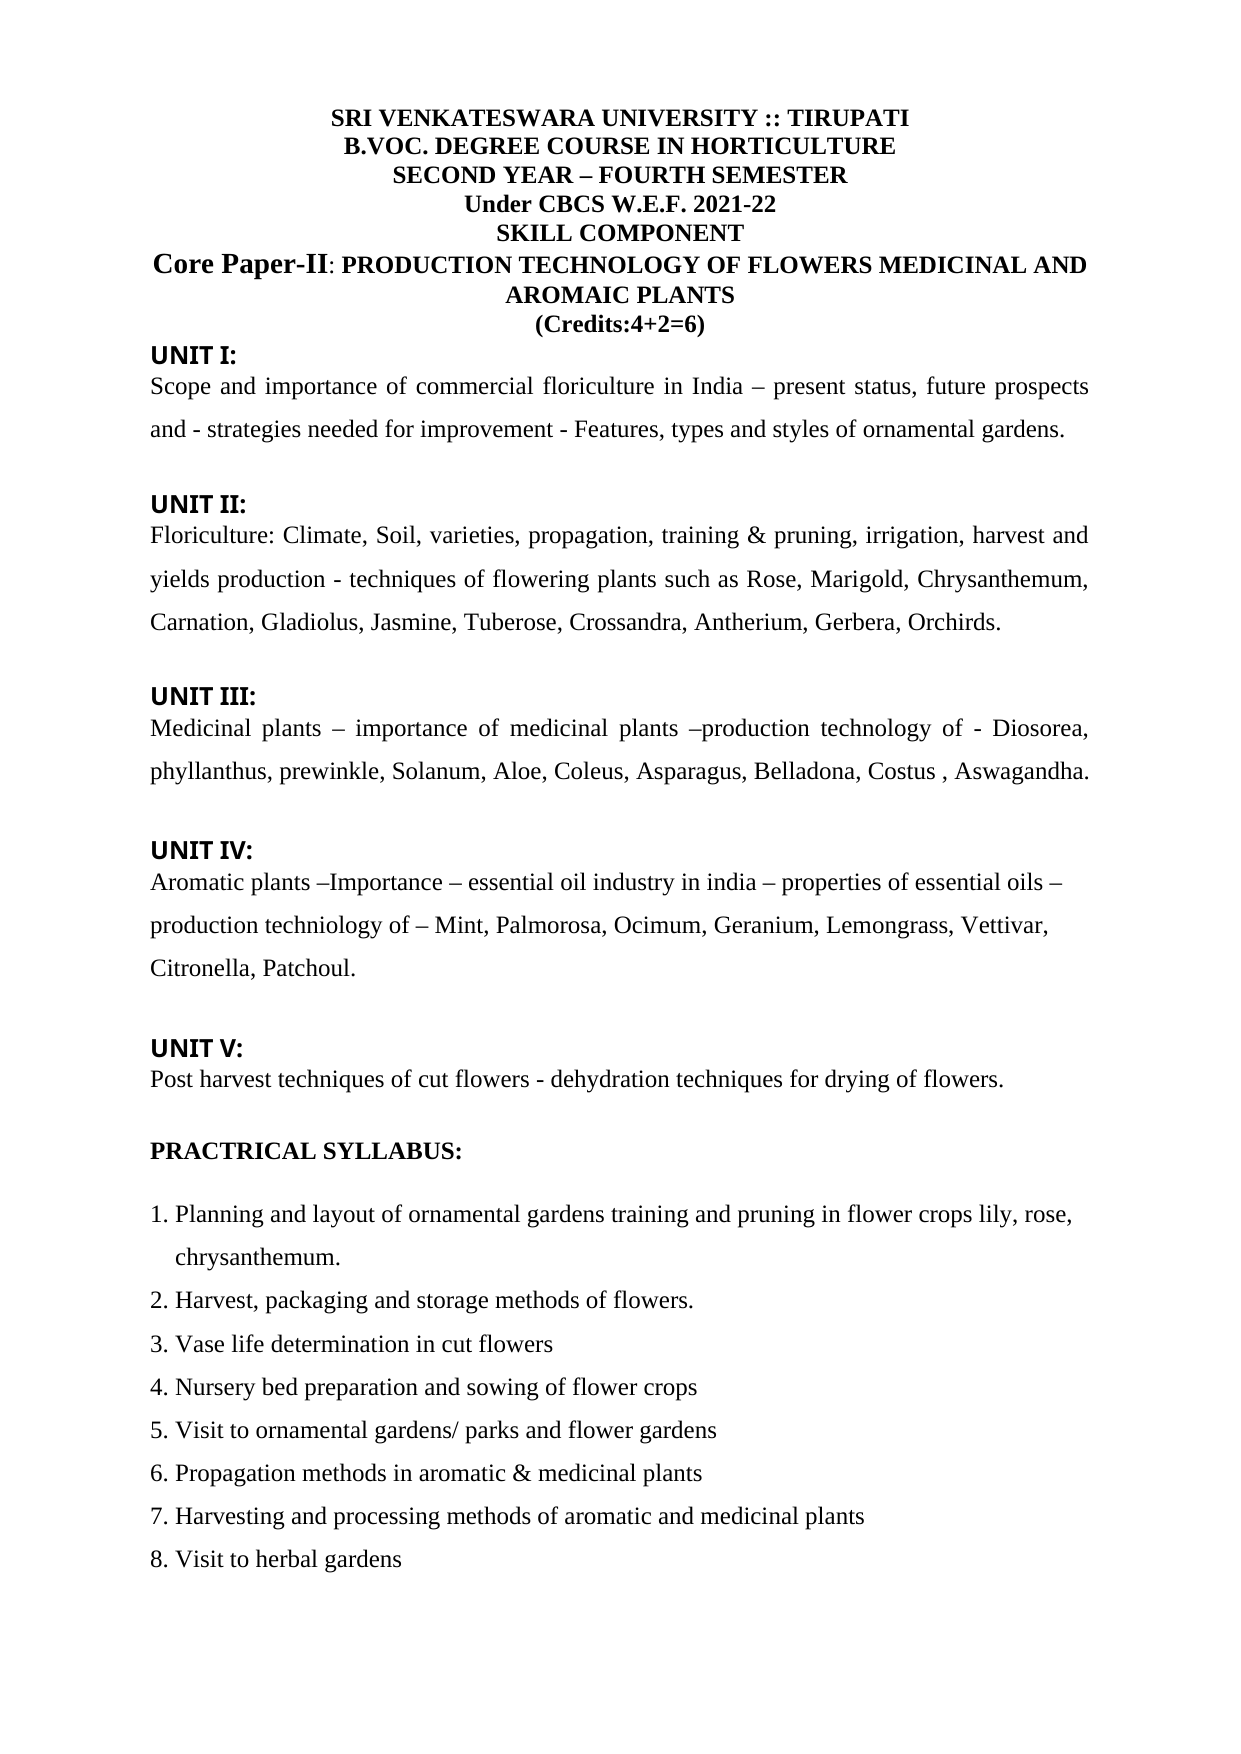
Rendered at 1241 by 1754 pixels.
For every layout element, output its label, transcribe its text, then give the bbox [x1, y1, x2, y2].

text UNIT II: [150, 486, 1090, 521]
text 1. Planning and layout of ornamental gardens training and pruning in flower crops lily, rose, [150, 1199, 1090, 1228]
text 4. Nursery bed preparation and sowing of flower crops [150, 1372, 1090, 1401]
text SECOND YEAR – FOURTH SEMESTER [150, 160, 1090, 189]
text UNIT III: [150, 679, 1090, 713]
text Citronella, Patchoul. [150, 953, 1090, 982]
text Post harvest techniques of cut flowers - dehydration techniques for drying of flowers. [150, 1064, 1090, 1093]
text 5. Visit to ornamental gardens/ parks and flower gardens [150, 1415, 1090, 1444]
text 3. Vase life determination in cut flowers [150, 1329, 1090, 1357]
text UNIT IV: [150, 833, 1090, 867]
text SRI VENKATESWARA UNIVERSITY :: TIRUPATI [150, 103, 1090, 131]
text Medicinal plants – importance of medicinal plants –production technology of - Diosorea, phyllanthus, prewinkle, Solanum, Aloe, Coleus, Asparagus, Belladona, Costus , Aswagandha. [150, 713, 1090, 784]
text UNIT I: [150, 337, 1090, 371]
text production techniology of – Mint, Palmorosa, Ocimum, Geranium, Lemongrass, Vettivar, [150, 910, 1090, 939]
text UNIT V: [150, 1031, 1090, 1064]
text 2. Harvest, packaging and storage methods of flowers. [150, 1286, 1090, 1314]
text Under CBCS W.E.F. 2021-22 [150, 189, 1090, 218]
text PRACTRICAL SYLLABUS: [150, 1136, 1090, 1165]
text 6. Propagation methods in aromatic & medicinal plants [150, 1458, 1090, 1487]
text Core Paper-II: PRODUCTION TECHNOLOGY OF FLOWERS MEDICINAL AND AROMAIC PLANTS [150, 246, 1090, 309]
text 8. Visit to herbal gardens [150, 1544, 1090, 1573]
text chrysanthemum. [150, 1242, 1090, 1271]
text (Credits:4+2=6) [150, 309, 1090, 337]
text SKILL COMPONENT [150, 218, 1090, 246]
text Floriculture: Climate, Soil, varieties, propagation, training & pruning, irrigation, harvest and yields production - techniques of flowering plants such as Rose, Marigold, Chrysanthemum, Carnation, Gladiolus, Jasmine, Tuberose, Crossandra, Antherium, Gerbera, Orchirds. [150, 521, 1090, 636]
text B.VOC. DEGREE COURSE IN HORTICULTURE [150, 131, 1090, 160]
text Scope and importance of commercial floriculture in India – present status, future prospects and - strategies needed for improvement - Features, types and styles of ornamental gardens. [150, 371, 1090, 443]
text 7. Harvesting and processing methods of aromatic and medicinal plants [150, 1501, 1090, 1530]
text Aromatic plants –Importance – essential oil industry in india – properties of essential oils – [150, 867, 1090, 896]
